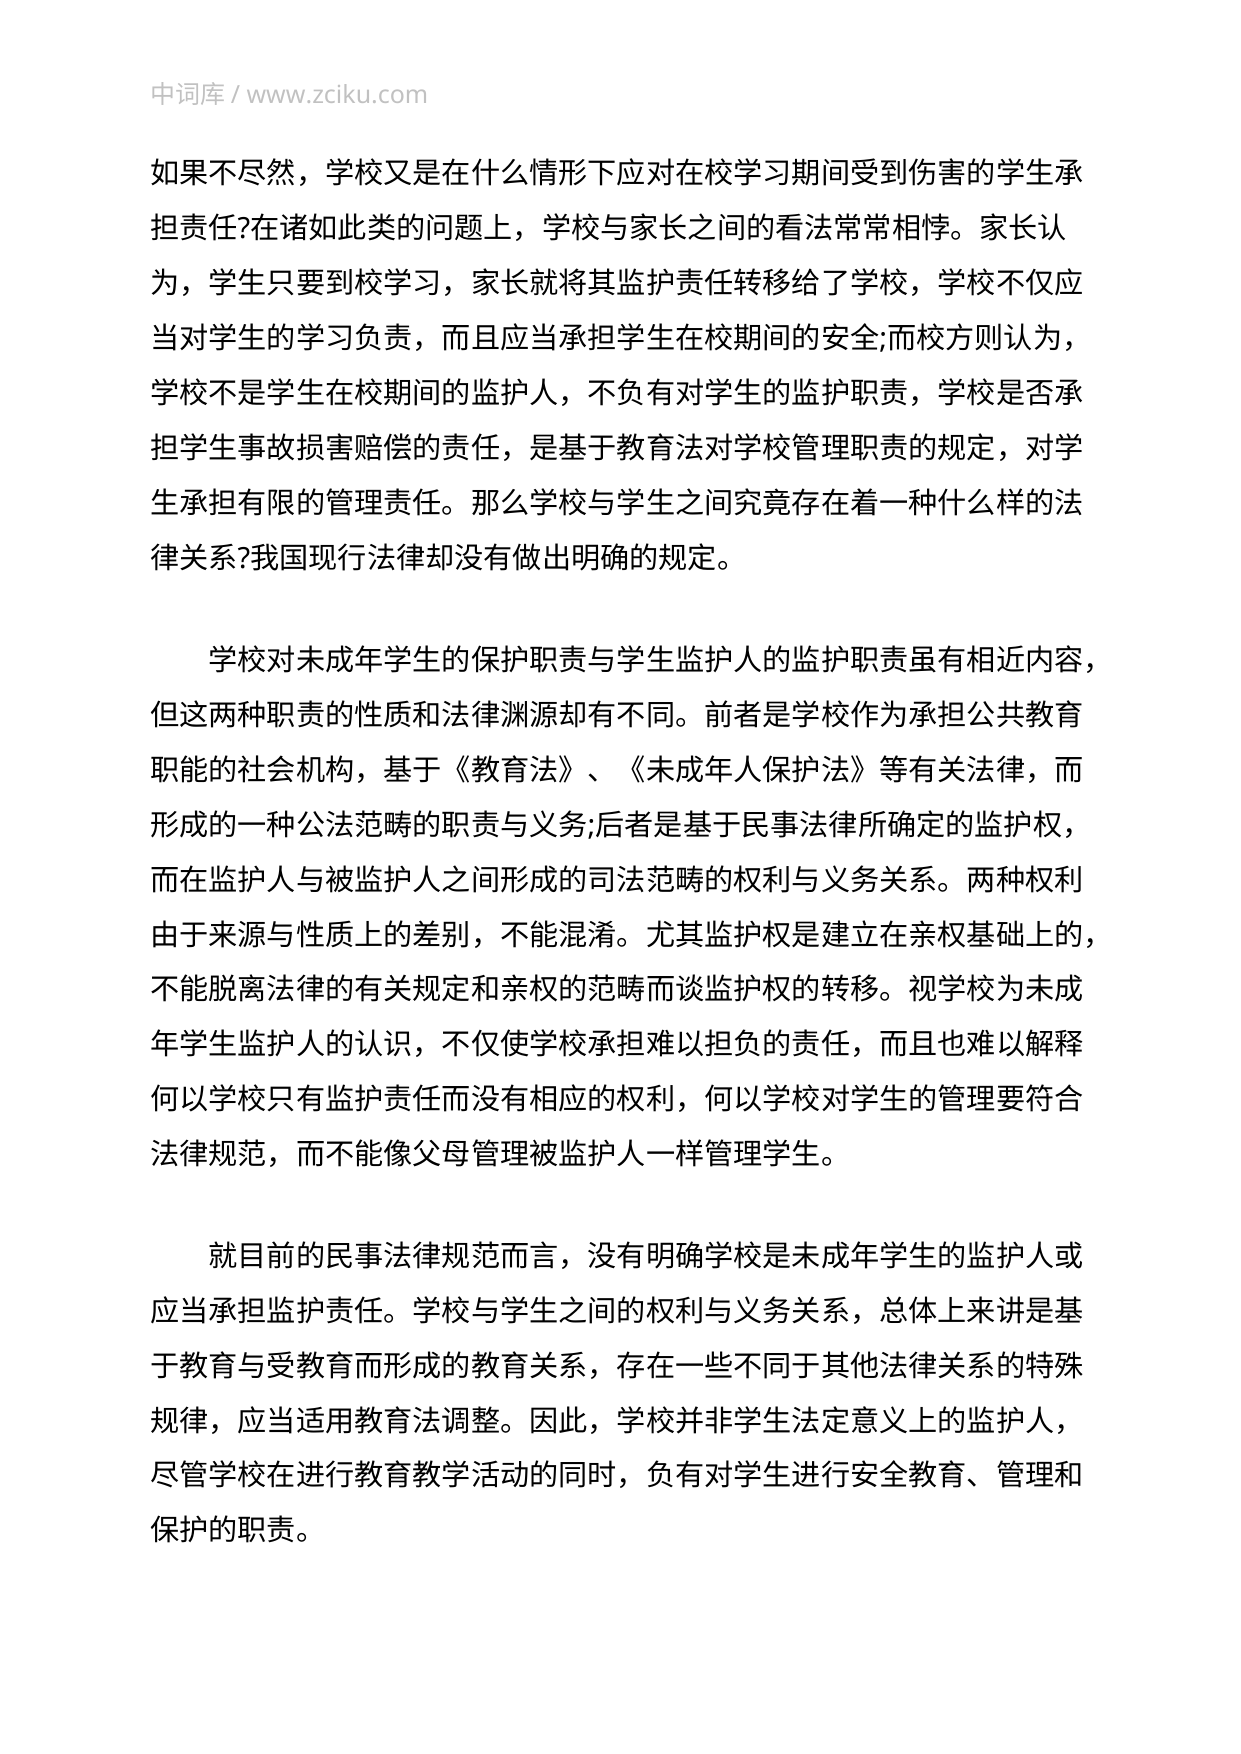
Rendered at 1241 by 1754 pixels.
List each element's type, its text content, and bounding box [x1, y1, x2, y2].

text 学校对未成年学生的保护职责与学生监护人的监护职责虽有相近内容，但这两种职责的性质和法律渊源却有不同。前者是学校作为承担公共教育职能的社会机构，基于《教育法》、《未成年人保护法》等有关法律，而形成的一种公法范畴的职责与义务;后者是基于民事法律所确定的监护权，而在监护人与被监护人之间形成的司法范畴的权利与义务关系。两种权利由于来源与性质上的差别，不能混淆。尤其监护权是建立在亲权基础上的，不能脱离法律的有关规定和亲权的范畴而谈监护权的转移。视学校为未成年学生监护人的认识，不仅使学校承担难以担负的责任，而且也难以解释何以学校只有监护责任而没有相应的权利，何以学校对学生的管理要符合法律规范，而不能像父母管理被监护人一样管理学生。 [150, 636, 1090, 1173]
text 就目前的民事法律规范而言，没有明确学校是未成年学生的监护人或应当承担监护责任。学校与学生之间的权利与义务关系，总体上来讲是基于教育与受教育而形成的教育关系，存在一些不同于其他法律关系的特殊规律，应当适用教育法调整。因此，学校并非学生法定意义上的监护人，尽管学校在进行教育教学活动的同时，负有对学生进行安全教育、管理和保护的职责。 [150, 1232, 1090, 1549]
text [150, 150, 1090, 577]
